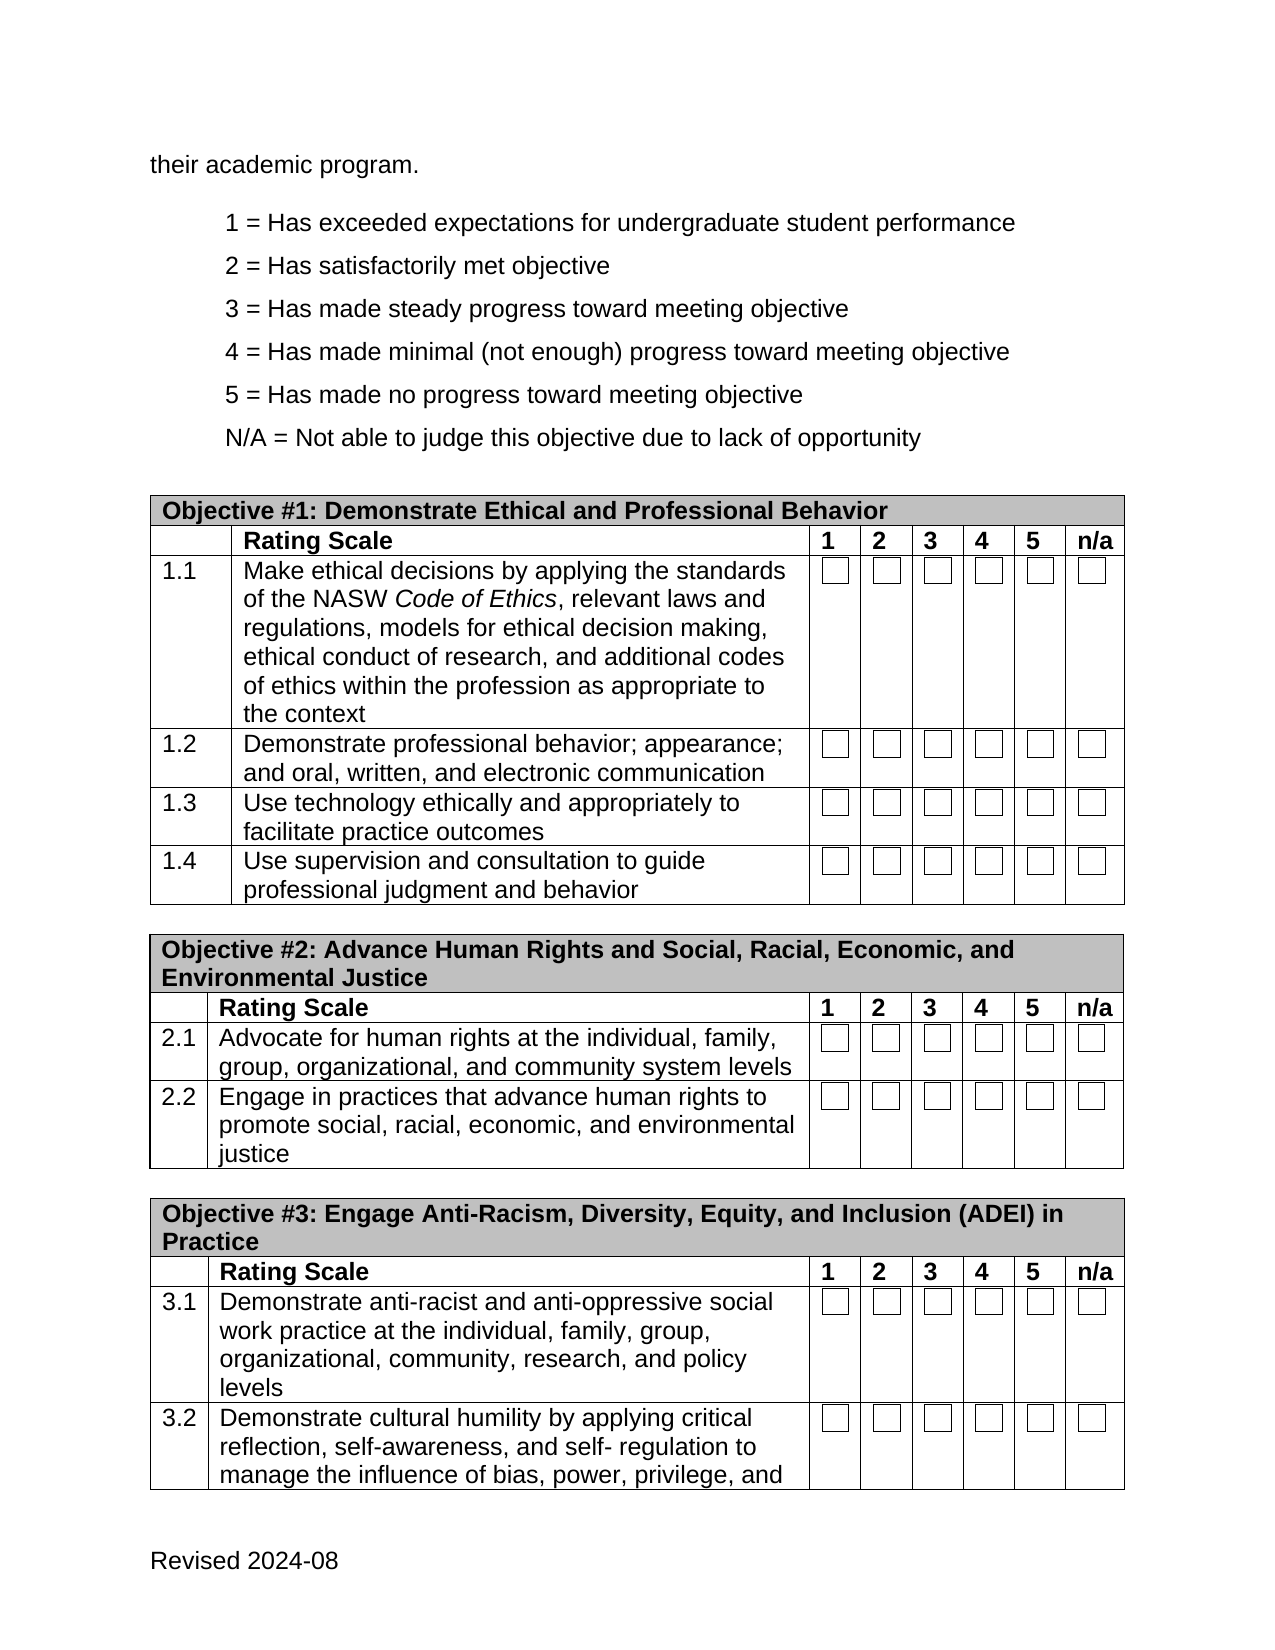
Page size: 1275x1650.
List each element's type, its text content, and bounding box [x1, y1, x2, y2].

table_cell [861, 556, 912, 728]
text 1 = Has exceeded expectations for undergraduate student performance [225, 207, 1125, 236]
text N/A = Not able to judge this objective due to lack of opportunity [225, 423, 1125, 452]
text 2 = Has satisfactorily met objective [225, 251, 1125, 279]
table_cell 2 [861, 526, 912, 554]
table_cell 1 [810, 1257, 860, 1286]
table_header Objective #3: Engage Anti-Racism, Diversity, Equity, and Inclusion (ADEI) in Practice [151, 1199, 1124, 1256]
table_cell [964, 556, 1014, 728]
table_cell [1015, 846, 1065, 904]
table_cell [963, 1023, 1014, 1080]
table_cell [964, 729, 1014, 787]
table_cell 4 [964, 1257, 1014, 1286]
table_cell 3 [913, 1257, 963, 1286]
table_cell 2.1 [151, 1023, 207, 1080]
table_cell [810, 1023, 860, 1080]
table_cell [1015, 1081, 1065, 1168]
table_cell 1 [810, 993, 860, 1022]
table_cell 5 [1015, 1257, 1065, 1286]
table_cell 3.2 [151, 1403, 208, 1489]
table_cell n/a [1066, 526, 1124, 554]
table_cell [151, 993, 207, 1022]
table_cell 1.4 [151, 846, 231, 904]
table_cell [1066, 1081, 1123, 1168]
table_cell 2 [861, 993, 911, 1022]
table_cell [964, 846, 1014, 904]
table_cell n/a [1066, 1257, 1124, 1286]
table_cell [1015, 729, 1065, 787]
text 4 = Has made minimal (not enough) progress toward meeting objective [225, 337, 1125, 366]
table_cell [1015, 788, 1065, 845]
table_cell [964, 1287, 1014, 1402]
table_cell [861, 1081, 911, 1168]
table_cell 5 [1015, 993, 1065, 1022]
table_cell Engage in practices that advance human rights to promote social, racial, economic, and environmental justice [208, 1081, 809, 1168]
table_cell [861, 788, 912, 845]
table_cell [1066, 788, 1124, 845]
table_cell 4 [964, 526, 1014, 554]
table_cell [209, 1403, 809, 1489]
table_cell Rating Scale [209, 1257, 809, 1286]
table_cell 2.2 [151, 1081, 207, 1168]
text 3 = Has made steady progress toward meeting objective [225, 294, 1125, 322]
table_cell [913, 846, 963, 904]
table_cell [1066, 1403, 1124, 1489]
table_header Objective #1: Demonstrate Ethical and Professional Behavior [151, 496, 1124, 525]
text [150, 150, 1125, 179]
table_cell [810, 846, 860, 904]
table_cell [861, 1403, 912, 1489]
table_cell Demonstrate professional behavior; appearance; and oral, written, and electronic communication [232, 729, 809, 787]
table_cell [151, 1257, 208, 1286]
table_cell [861, 1023, 911, 1080]
table_cell Rating Scale [208, 993, 809, 1022]
table_cell [810, 1403, 860, 1489]
table_cell [1015, 1403, 1065, 1489]
table_cell 5 [1015, 526, 1065, 554]
table_cell 3 [912, 993, 962, 1022]
table_header Objective #2: Advance Human Rights and Social, Racial, Economic, and Environmental Justice [151, 935, 1123, 992]
table_cell Rating Scale [232, 526, 809, 554]
table_cell [1066, 556, 1124, 728]
table_cell 1 [810, 526, 860, 554]
table_cell 3.1 [151, 1287, 208, 1402]
table_cell [810, 1287, 860, 1402]
table_cell [1066, 846, 1124, 904]
table_cell [1015, 1023, 1065, 1080]
table_cell [1015, 1287, 1065, 1402]
table_cell [810, 1081, 860, 1168]
table_cell [912, 1023, 962, 1080]
table_cell [1066, 1023, 1123, 1080]
table_cell [913, 1287, 963, 1402]
table_cell 2 [861, 1257, 912, 1286]
table_cell [964, 1403, 1014, 1489]
table_cell [912, 1081, 962, 1168]
table_cell [964, 788, 1014, 845]
table_cell [810, 788, 860, 845]
table_cell 1.3 [151, 788, 231, 845]
table_cell [861, 1287, 912, 1402]
table_cell 4 [963, 993, 1014, 1022]
table_cell [861, 729, 912, 787]
table_cell Demonstrate anti-racist and anti-oppressive social work practice at the individual, family, group, organizational, community, research, and policy levels [209, 1287, 809, 1402]
table_cell 1.2 [151, 729, 231, 787]
table_cell n/a [1066, 993, 1123, 1022]
text 5 = Has made no progress toward meeting objective [225, 380, 1125, 409]
table_cell 1.1 [151, 556, 231, 728]
table_cell Make ethical decisions by applying the standards of the NASW Code of Ethics, relevant laws and regulations, models for ethical decision making, ethical conduct of research, and additional codes of ethics within the profession as appropriate to the context [232, 556, 809, 728]
table_cell [963, 1081, 1014, 1168]
table_cell [913, 1403, 963, 1489]
table_cell [1066, 729, 1124, 787]
table_cell [810, 729, 860, 787]
table_cell [913, 788, 963, 845]
table_cell Use supervision and consultation to guide professional judgment and behavior [232, 846, 809, 904]
table_cell [810, 556, 860, 728]
table_cell [861, 846, 912, 904]
table_cell Advocate for human rights at the individual, family, group, organizational, and community system levels [208, 1023, 809, 1080]
table_cell [151, 526, 231, 554]
table_cell 3 [913, 526, 963, 554]
table_cell Use technology ethically and appropriately to facilitate practice outcomes [232, 788, 809, 845]
table_cell [1015, 556, 1065, 728]
table_cell [913, 729, 963, 787]
table_cell [1066, 1287, 1124, 1402]
table_cell [913, 556, 963, 728]
